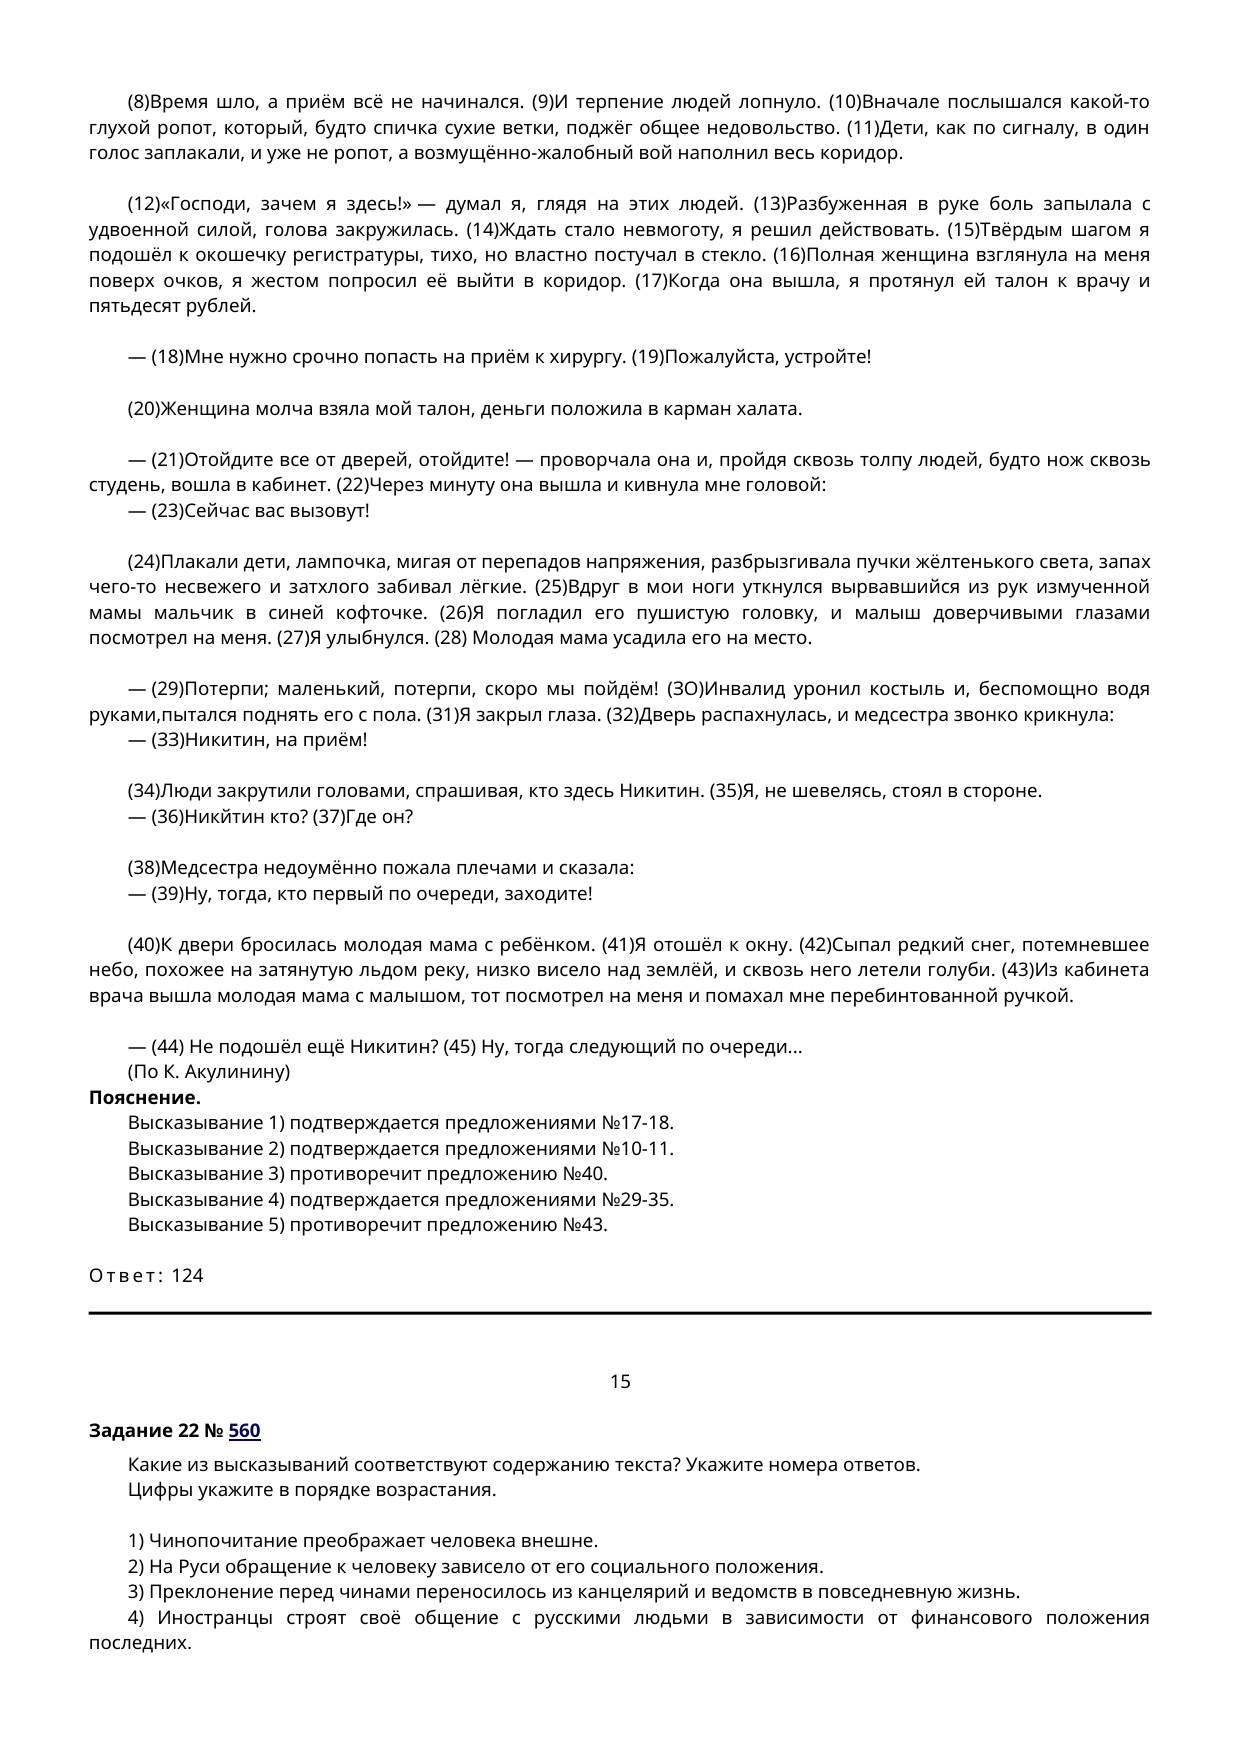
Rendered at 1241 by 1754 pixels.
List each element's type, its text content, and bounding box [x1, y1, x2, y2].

text — (36)Никйтин кто? (37)Где он? [89, 803, 1152, 829]
text — (21)Отойдите все от дверей, отойдите! — проворчала она и, пройдя сквозь толпу людей, будто нож сквозь студень, вошла в кабинет. (22)Через минуту она вышла и кивнула мне головой: [89, 446, 1152, 497]
text — (18)Мне нужно срочно попасть на приём к хирургу. (19)Пожалуйста, устройте! [89, 344, 1152, 369]
text (34)Люди закрутили головами, спрашивая, кто здесь Никитин. (35)Я, не шевелясь, стоял в стороне. [89, 778, 1152, 803]
text 1) Чинопочитание преображает человека внешне. [89, 1528, 1152, 1553]
text (12)«Господи, зачем я здесь!» — думал я, глядя на этих людей. (13)Разбуженная в руке боль запылала с удвоенной силой, голова закружилась. (14)Ждать стало невмоготу, я решил действовать. (15)Твёрдым шагом я подошёл к окошечку регистратуры, тихо, но властно постучал в стекло. (16)Полная женщина взглянула на меня поверх очков, я жестом попросил её выйти в коридор. (17)Когда она вышла, я протянул ей талон к врачу и пятьдесят рублей. [89, 191, 1152, 318]
text — (29)Потерпи; маленький, потерпи, скоро мы пойдём! (ЗО)Инвалид уронил костыль и, беспомощно водя руками,пытался поднять его с пола. (31)Я закрыл глаза. (32)Дверь распахнулась, и медсестра звонко крикнула: [89, 676, 1152, 727]
text (20)Женщина молча взяла мой талон, деньги положила в карман халата. [89, 395, 1152, 420]
text — (ЗЗ)Никитин, на приём! [89, 727, 1152, 752]
text — (44) Не подошёл ещё Никитин? (45) Ну, тогда следующий по очереди... [89, 1033, 1152, 1058]
text (38)Медсестра недоумённо пожала плечами и сказала: [89, 854, 1152, 880]
text — (23)Сейчас вас вызовут! [89, 497, 1152, 522]
text 3) Преклонение перед чинами переносилось из канцелярий и ведомств в повседневную жизнь. [89, 1579, 1152, 1604]
text — (39)Ну, тогда, кто первый по очереди, заходите! [89, 880, 1152, 905]
text Ответ: 124 [89, 1263, 1152, 1288]
text (По К. Акулинину) [89, 1058, 1152, 1084]
text (24)Плакали дети, лампочка, мигая от перепадов напряжения, разбрызгивала пучки жёлтенького света, запах чего-то несвежего и затхлого забивал лёгкие. (25)Вдруг в мои ноги уткнулся вырвавшийся из рук измученной мамы мальчик в синей кофточке. (26)Я погладил его пушистую головку, и малыш доверчивыми глазами посмотрел на меня. (27)Я улыбнулся. (28) Молодая мама усадила его на место. [89, 548, 1152, 650]
text Пояснение. [89, 1084, 1152, 1109]
text Какие из высказываний соответствуют содержанию текста? Укажите номера ответов. [89, 1451, 1152, 1477]
text Высказывание 3) противоречит предложению №40. [89, 1161, 1152, 1186]
text Высказывание 2) подтверждается предложениями №10-11. [89, 1135, 1152, 1161]
text Высказывание 5) противоречит предложению №43. [89, 1212, 1152, 1237]
text 2) На Руси обращение к человеку зависело от его социального положения. [89, 1553, 1152, 1579]
text Задание 22 № 560 [89, 1418, 1152, 1443]
text (8)Время шло, а приём всё не начинался. (9)И терпение людей лопнуло. (10)Вначале послышался какой-то глухой ропот, который, будто спичка сухие ветки, поджёг общее недовольство. (11)Дети, как по сигналу, в один голос заплакали, и уже не ропот, а возмущённо-жалобный вой наполнил весь коридор. [89, 89, 1152, 165]
text Цифры укажите в порядке возрастания. [89, 1477, 1152, 1502]
text 15 [89, 1363, 1152, 1394]
text Высказывание 1) подтверждается предложениями №17-18. [89, 1109, 1152, 1135]
text Высказывание 4) подтверждается предложениями №29-35. [89, 1186, 1152, 1212]
text (40)К двери бросилась молодая мама с ребёнком. (41)Я отошёл к окну. (42)Сыпал редкий снег, потемневшее небо, похожее на затянутую льдом реку, низко висело над землёй, и сквозь него летели голуби. (43)Из кабинета врача вышла молодая мама с малышом, тот посмотрел на меня и помахал мне перебинтованной ручкой. [89, 931, 1152, 1007]
text 4) Иностранцы строят своё общение с русскими людьми в зависимости от финансового положения последних. [89, 1604, 1152, 1655]
